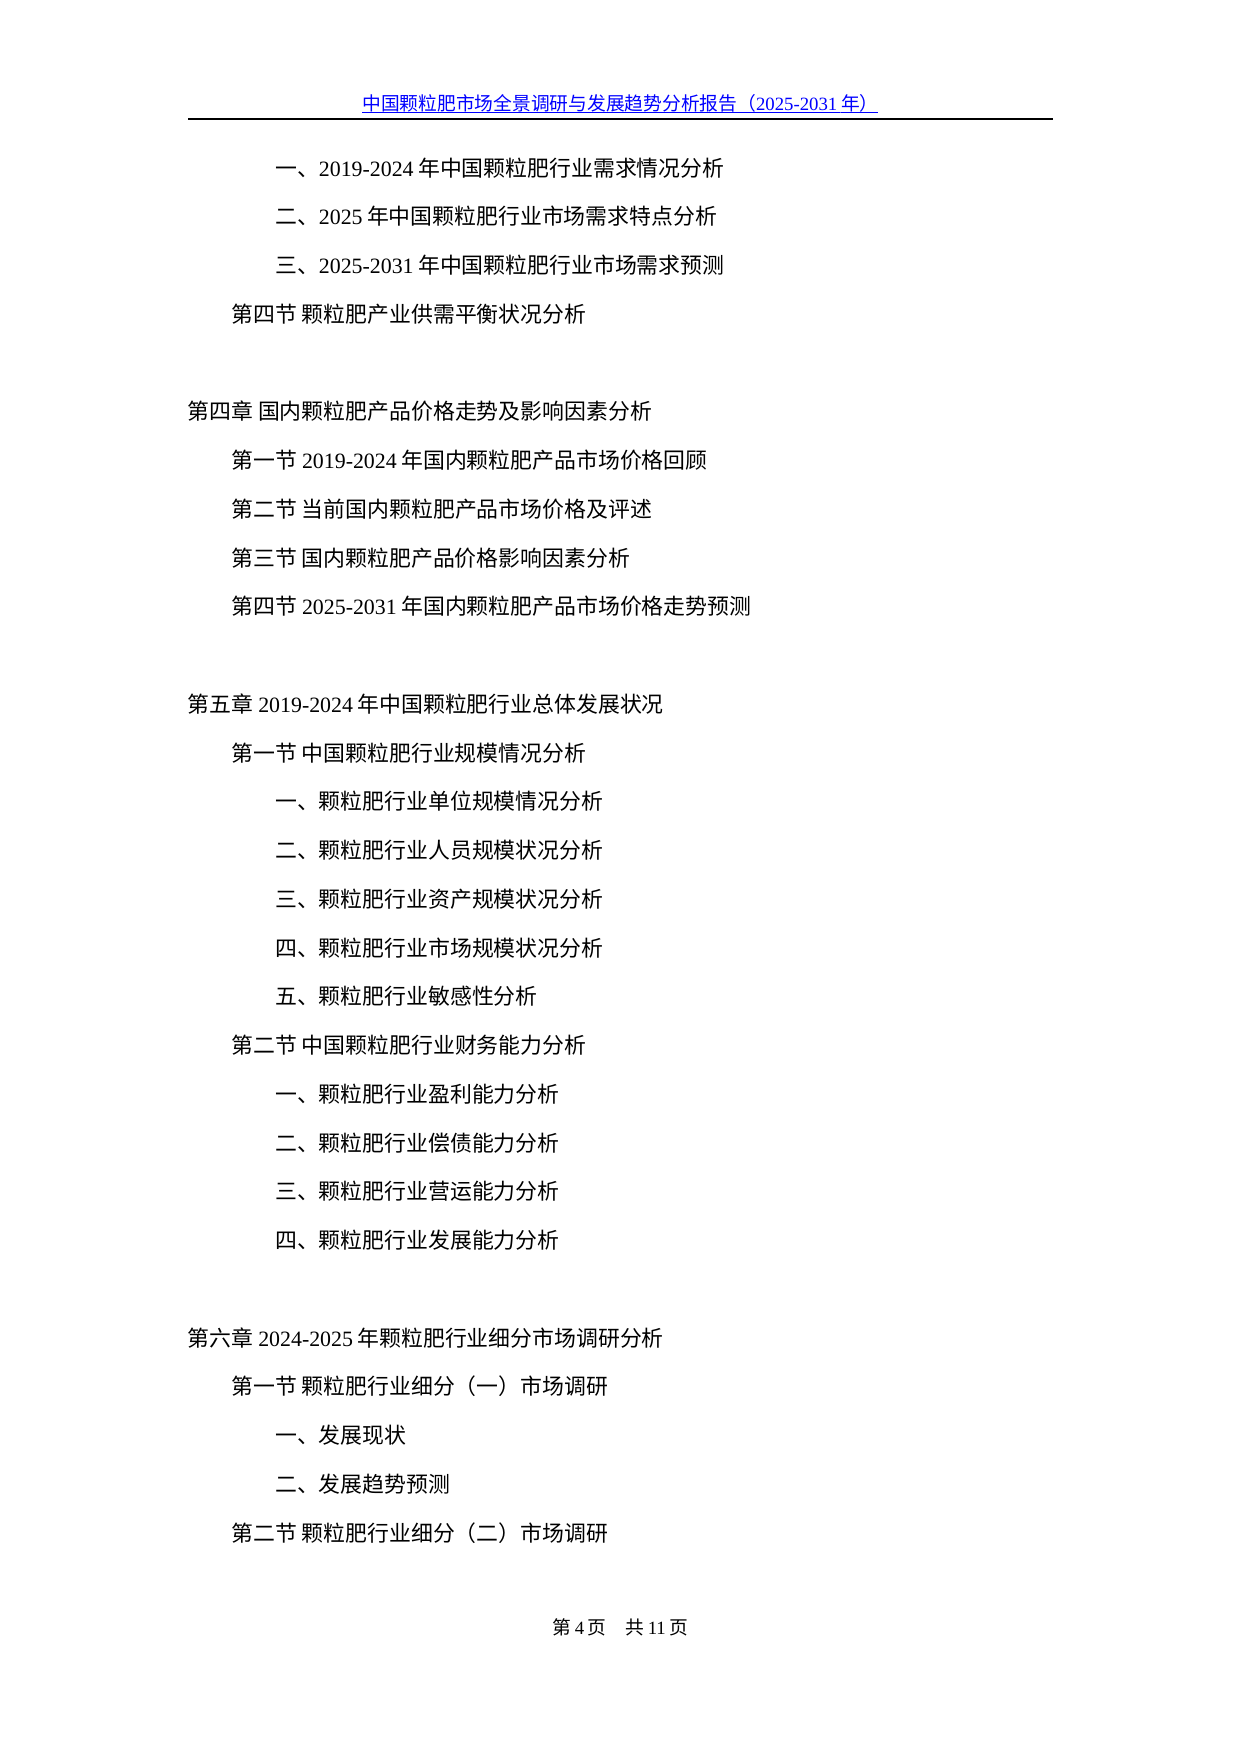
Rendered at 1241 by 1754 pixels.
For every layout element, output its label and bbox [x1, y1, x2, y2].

text [187, 150, 1053, 1548]
